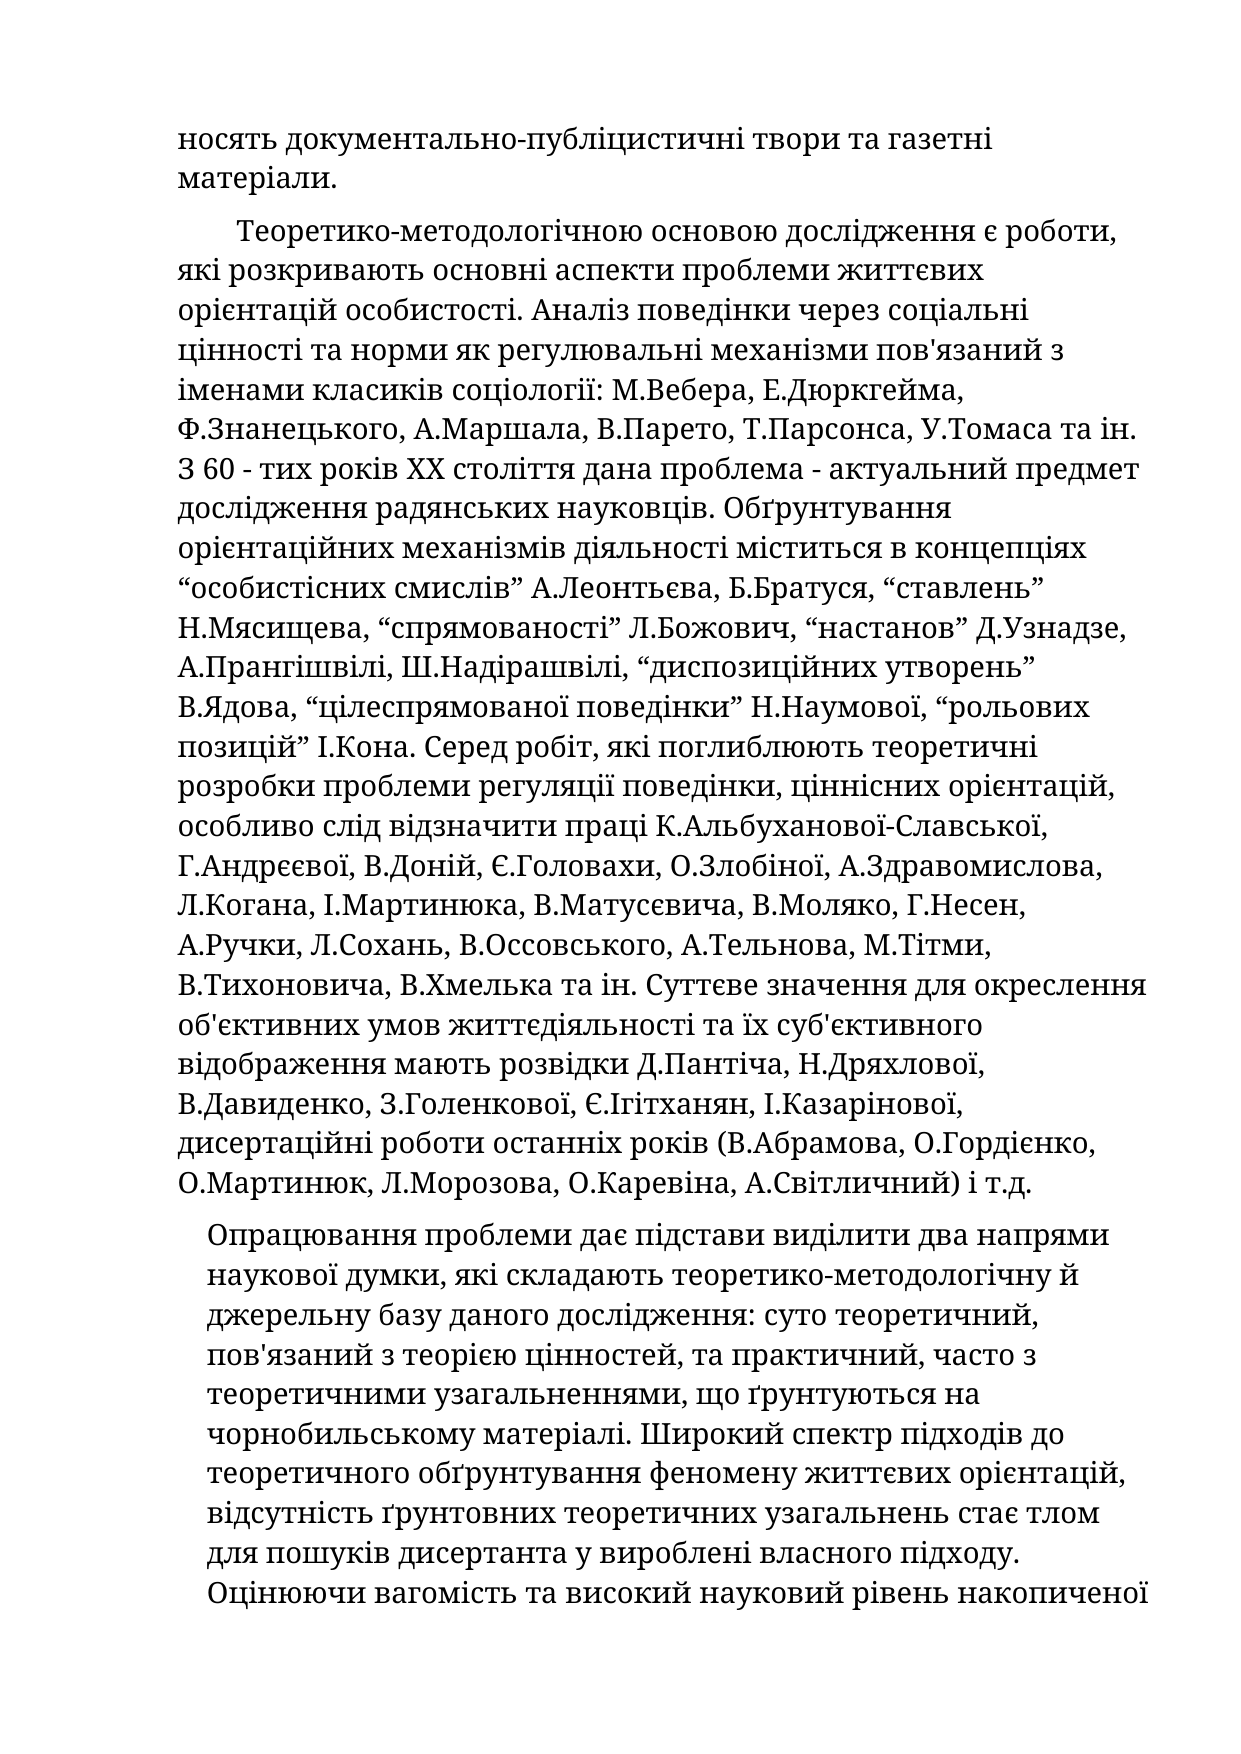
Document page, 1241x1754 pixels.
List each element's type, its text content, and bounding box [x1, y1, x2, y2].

text Теоретико-методологічною основою дослідження є роботи, які розкривають основні аспекти проблеми життєвих орієнтацій особистості. Аналіз поведінки через соціальні цінності та норми як регулювальні механізми пов'язаний з іменами класиків соціології: М.Вебера, Е.Дюркгейма, Ф.Знанецького, А.Маршала, В.Парето, Т.Парсонса, У.Томаса та ін. З 60 - тих років ХХ століття дана проблема - актуальний предмет дослідження радянських науковців. Обґрунтування орієнтаційних механізмів діяльності міститься в концепціях “особистісних смислів” А.Леонтьєва, Б.Братуся, “ставлень” Н.Мясищева, “спрямованості” Л.Божович, “настанов” Д.Узнадзе, А.Прангішвілі, Ш.Надірашвілі, “диспозиційних утворень” В.Ядова, “цілеспрямованої поведінки” Н.Наумової, “рольових позицій” І.Кона. Серед робіт, які поглиблюють теоретичні розробки проблеми регуляції поведінки, ціннісних орієнтацій, особливо слід відзначити праці К.Альбуханової-Славської, Г.Андрєєвої, В.Доній, Є.Головахи, О.Злобіної, А.Здравомислова, Л.Когана, І.Мартинюка, В.Матусєвича, В.Моляко, Г.Несен, А.Ручки, Л.Сохань, В.Оссовського, А.Тельнова, М.Тітми, В.Тихоновича, В.Хмелька та ін. Суттєве значення для окреслення об'єктивних умов життєдіяльності та їх суб'єктивного відображення мають розвідки Д.Пантіча, Н.Дряхлової, В.Давиденко, З.Голенкової, Є.Ігітханян, І.Казарінової, дисертаційні роботи останніх років (В.Абрамова, О.Гордієнко, О.Мартинюк, Л.Морозова, О.Каревіна, А.Світличний) і т.д. [177, 210, 1152, 1202]
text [207, 1215, 1152, 1612]
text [177, 118, 1152, 197]
